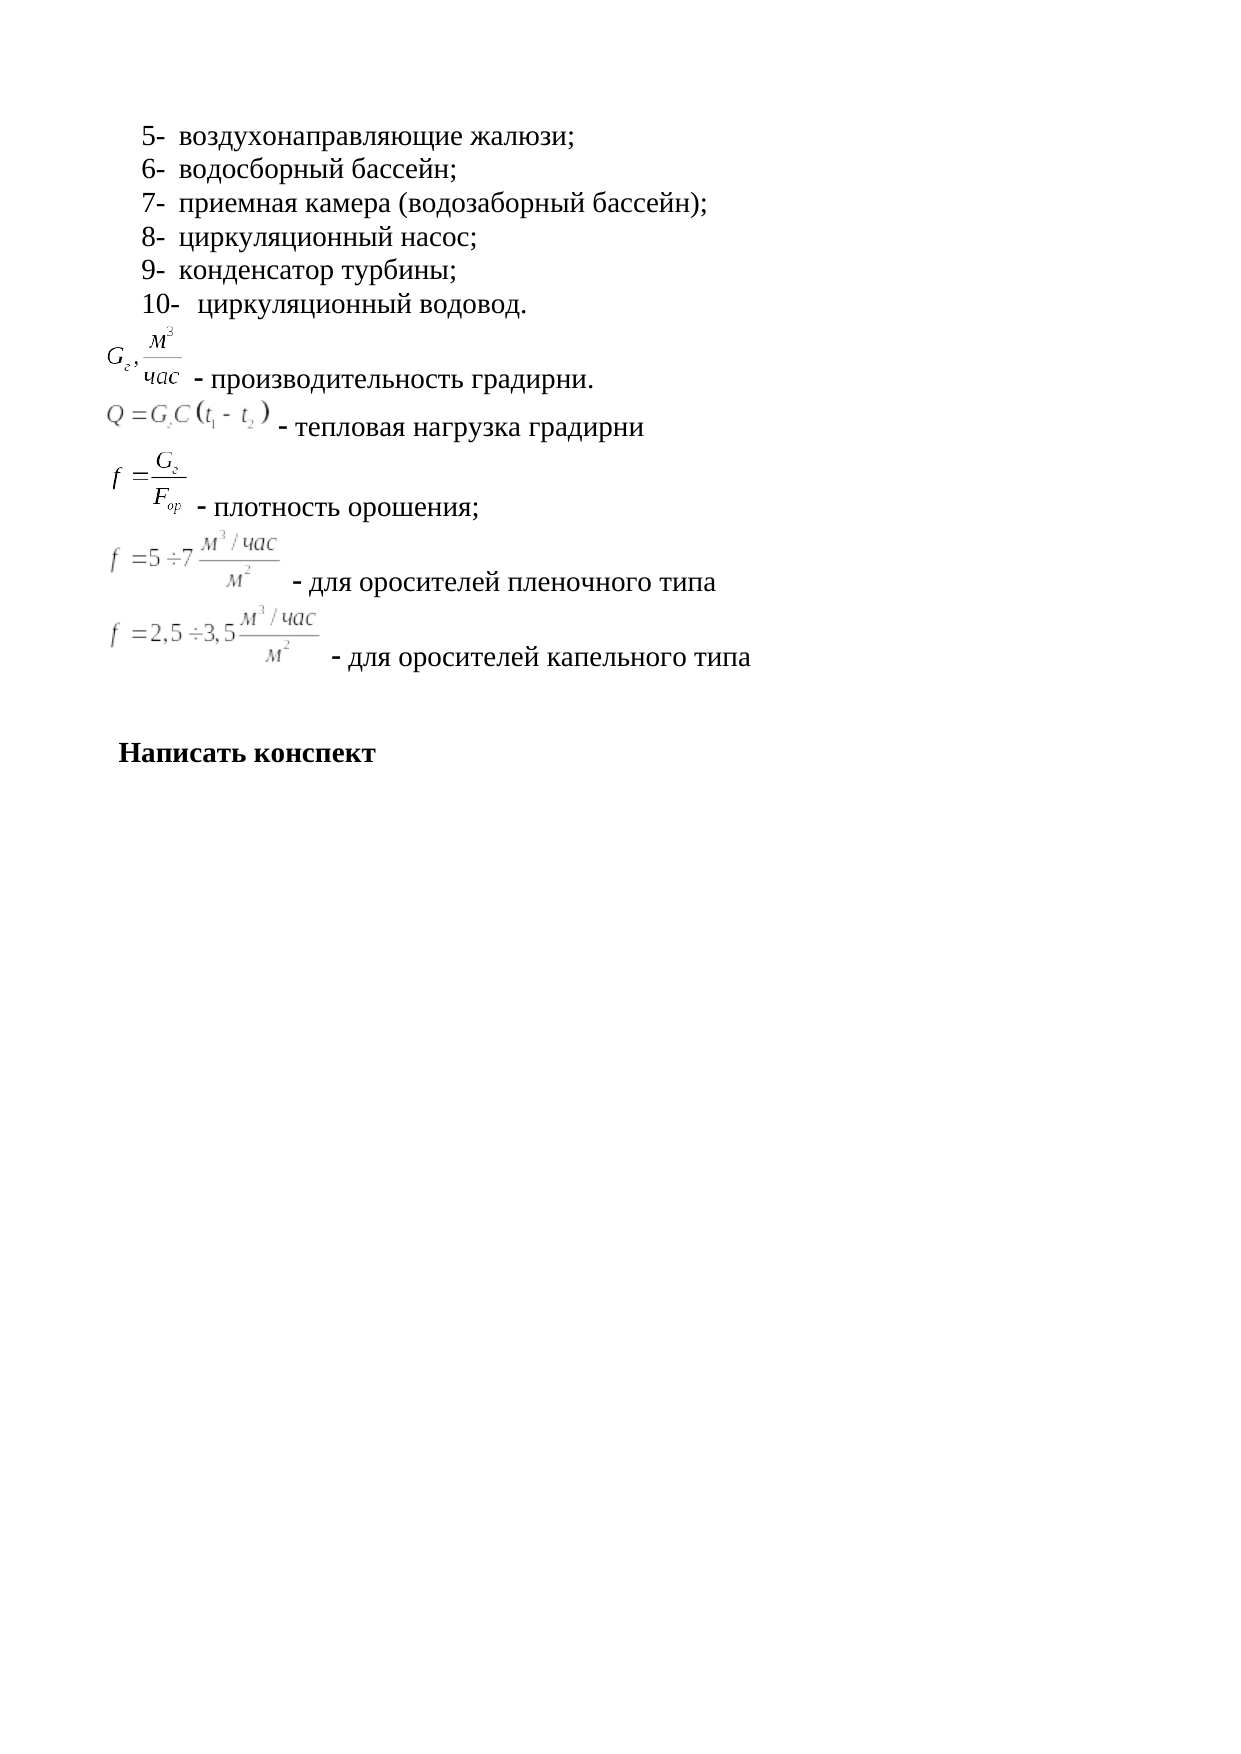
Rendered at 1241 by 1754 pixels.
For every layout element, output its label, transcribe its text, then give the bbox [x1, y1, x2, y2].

text для оросителей пленочного типа [103, 523, 1181, 598]
list водосборный бассейн; [141, 152, 1181, 185]
text производительность градирни. [103, 319, 1181, 394]
list воздухонаправляющие жалюзи; [141, 118, 1181, 152]
list конденсатор турбины; [141, 252, 1181, 286]
list циркуляционный насос; [141, 219, 1181, 252]
list приемная камера (водозаборный бассейн); [141, 185, 1181, 219]
text для оросителей капельного типа [103, 598, 1181, 673]
text тепловая нагрузка градирни [103, 394, 1181, 443]
text Написать конспект [103, 735, 1181, 769]
list циркуляционный водовод. [141, 286, 1181, 319]
text плотность орошения; [103, 443, 1181, 523]
